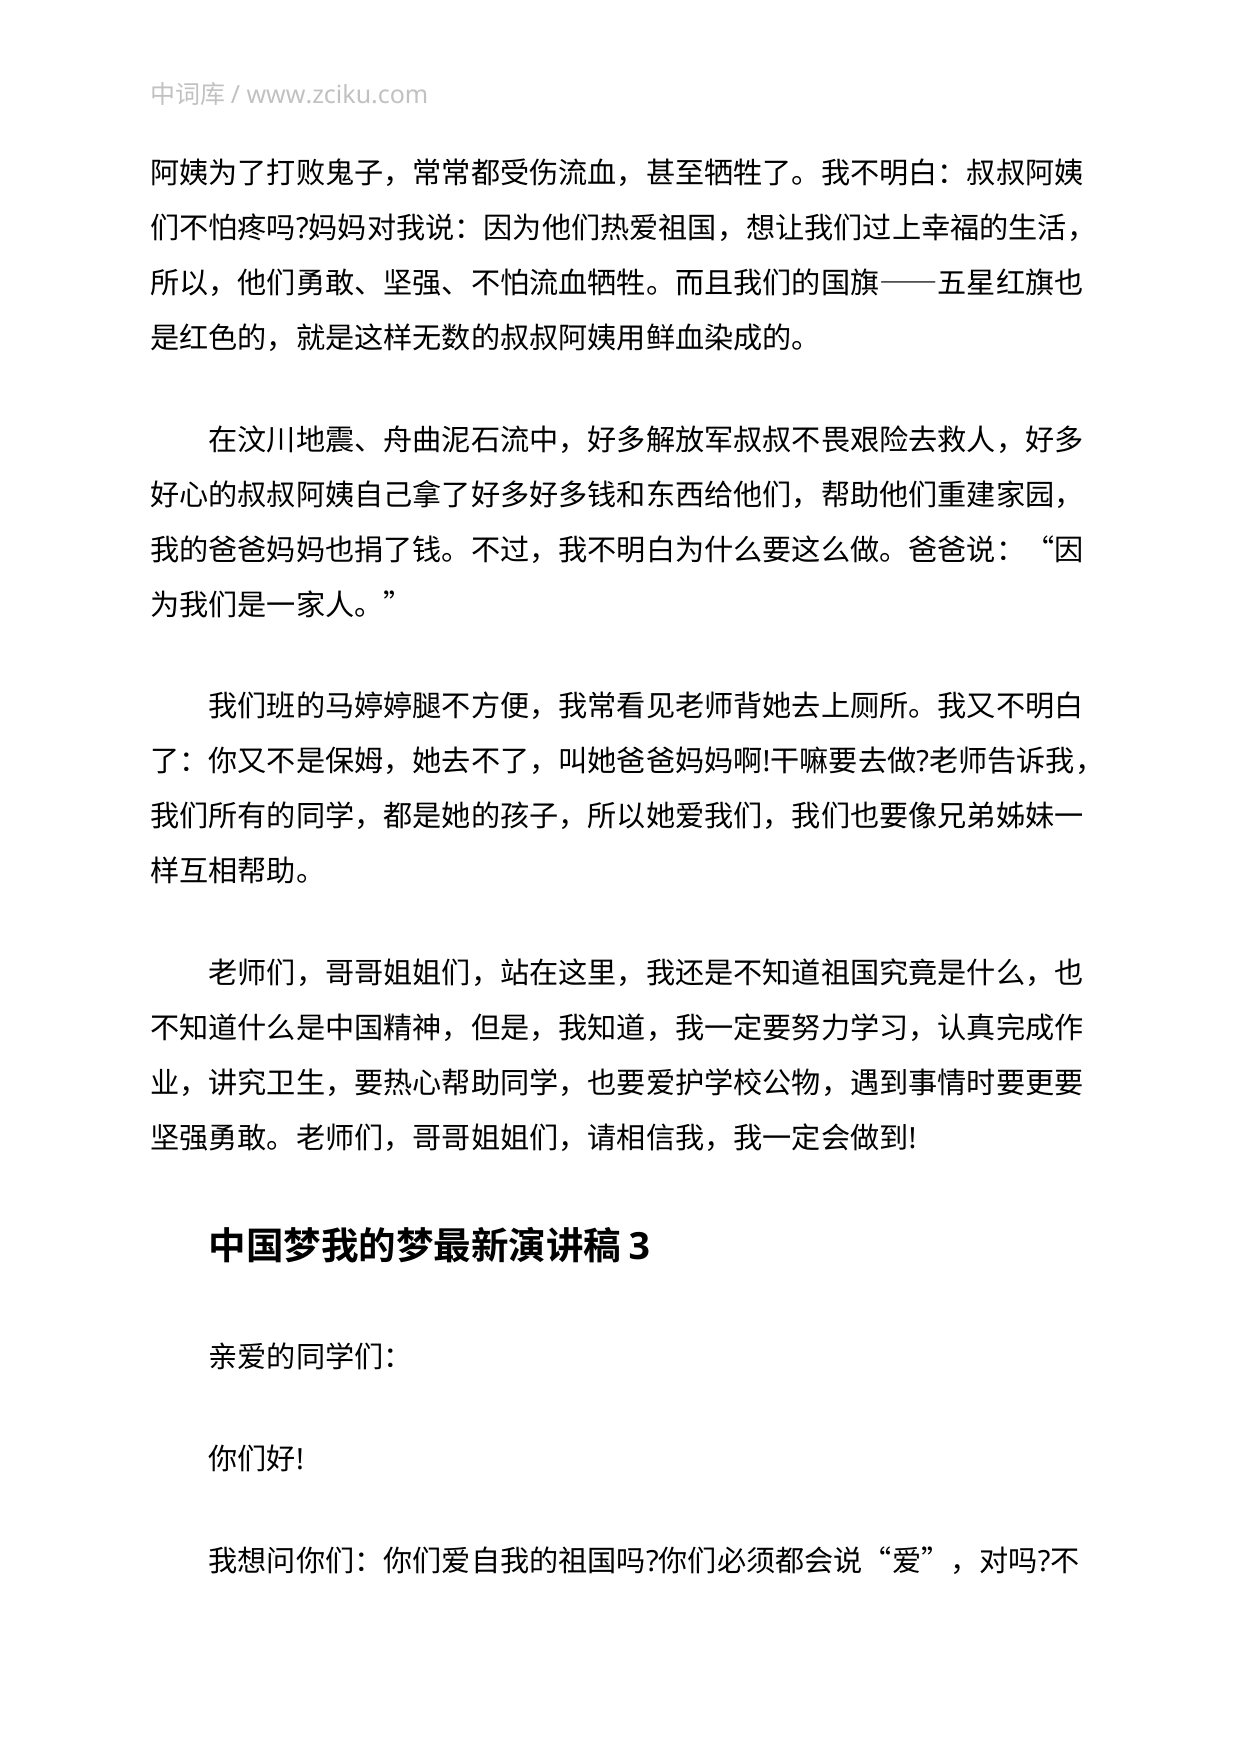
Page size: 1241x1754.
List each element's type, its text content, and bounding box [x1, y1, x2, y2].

text 中国梦我的梦最新演讲稿3 [150, 1216, 1090, 1271]
text 在汶川地震、舟曲泥石流中，好多解放军叔叔不畏艰险去救人，好多好心的叔叔阿姨自己拿了好多好多钱和东西给他们，帮助他们重建家园，我的爸爸妈妈也捐了钱。不过，我不明白为什么要这么做。爸爸说：“因为我们是一家人。” [150, 417, 1090, 623]
text 老师们，哥哥姐姐们，站在这里，我还是不知道祖国究竟是什么，也不知道什么是中国精神，但是，我知道，我一定要努力学习，认真完成作业，讲究卫生，要热心帮助同学，也要爱护学校公物，遇到事情时要更要坚强勇敢。老师们，哥哥姐姐们，请相信我，我一定会做到! [150, 949, 1090, 1157]
text 亲爱的同学们： [150, 1334, 1090, 1376]
text 你们好! [150, 1436, 1090, 1478]
text 我们班的马婷婷腿不方便，我常看见老师背她去上厕所。我又不明白了：你又不是保姆，她去不了，叫她爸爸妈妈啊!干嘛要去做?老师告诉我，我们所有的同学，都是她的孩子，所以她爱我们，我们也要像兄弟姊妹一样互相帮助。 [150, 683, 1090, 890]
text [150, 150, 1090, 357]
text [150, 1538, 1090, 1580]
